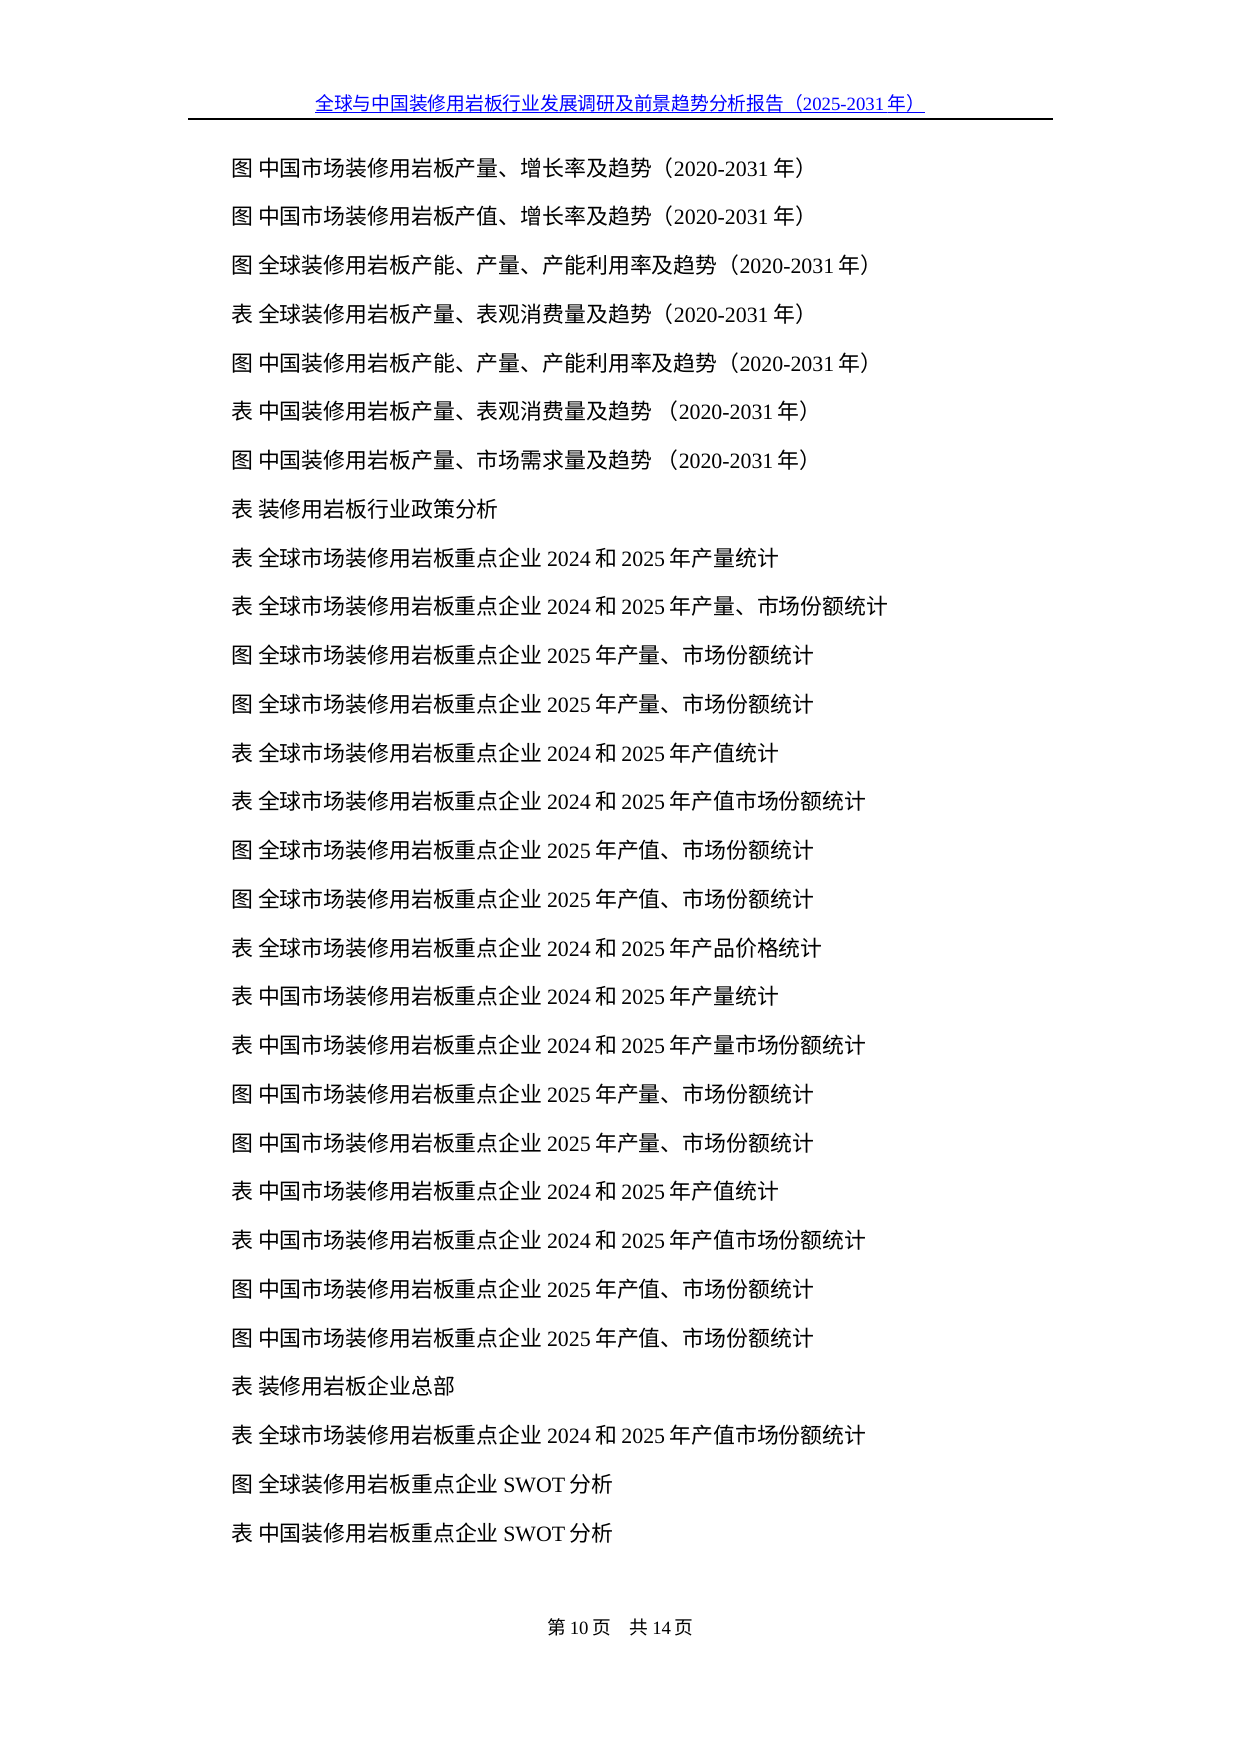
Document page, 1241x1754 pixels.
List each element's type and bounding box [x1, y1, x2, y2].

text [187, 150, 1053, 1548]
